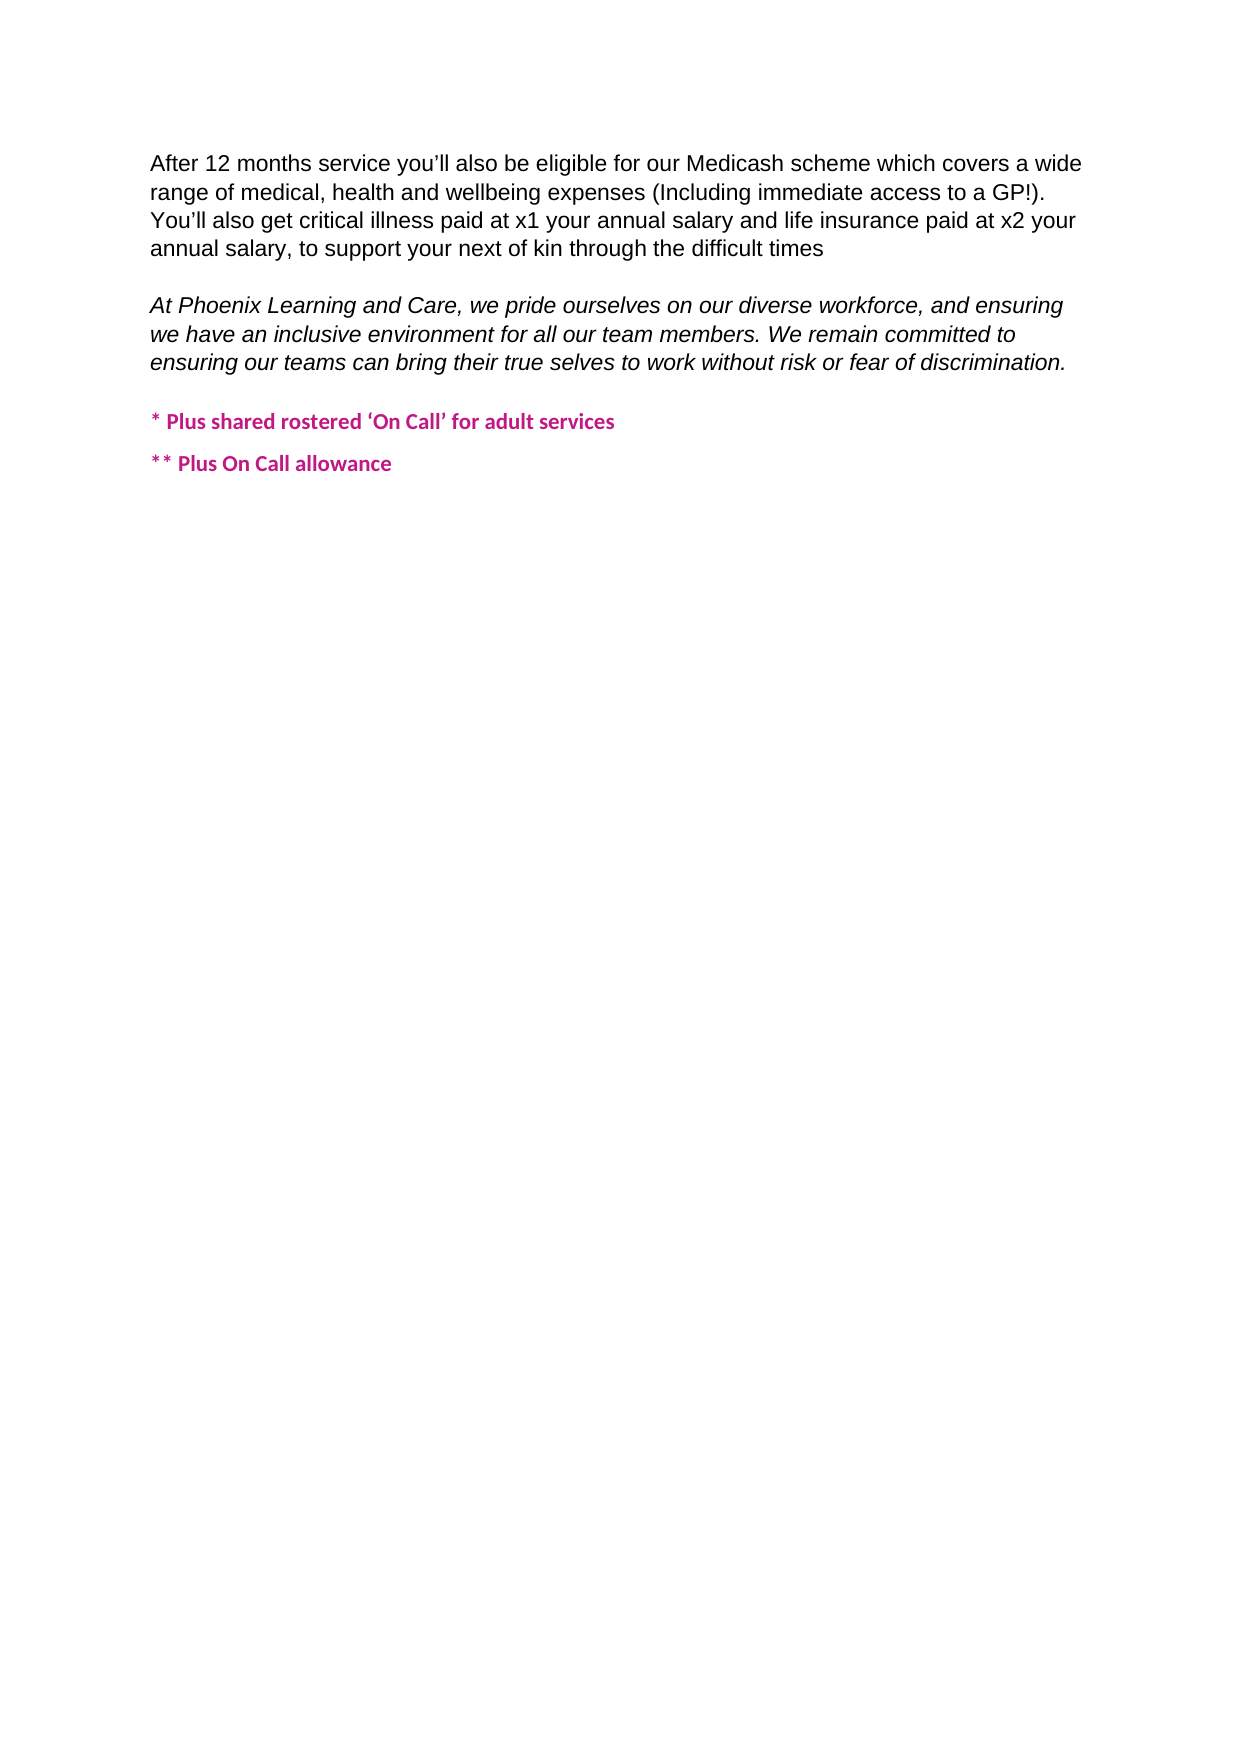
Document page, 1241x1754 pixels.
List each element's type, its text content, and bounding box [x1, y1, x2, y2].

text At Phoenix Learning and Care, we pride ourselves on our diverse workforce, and ensuring we have an inclusive environment for all our team members. We remain committed to ensuring our teams can bring their true selves to work without risk or fear of discrimination. [150, 292, 1090, 375]
text ** Plus On Call allowance [150, 437, 1090, 477]
text * Plus shared rostered ‘On Call’ for adult services [150, 407, 1090, 435]
text After 12 months service you’ll also be eligible for our Medicash scheme which covers a wide range of medical, health and wellbeing expenses (Including immediate access to a GP!). You’ll also get critical illness paid at x1 your annual salary and life insurance paid at x2 your annual salary, to support your next of kin through the difficult times [150, 150, 1090, 262]
